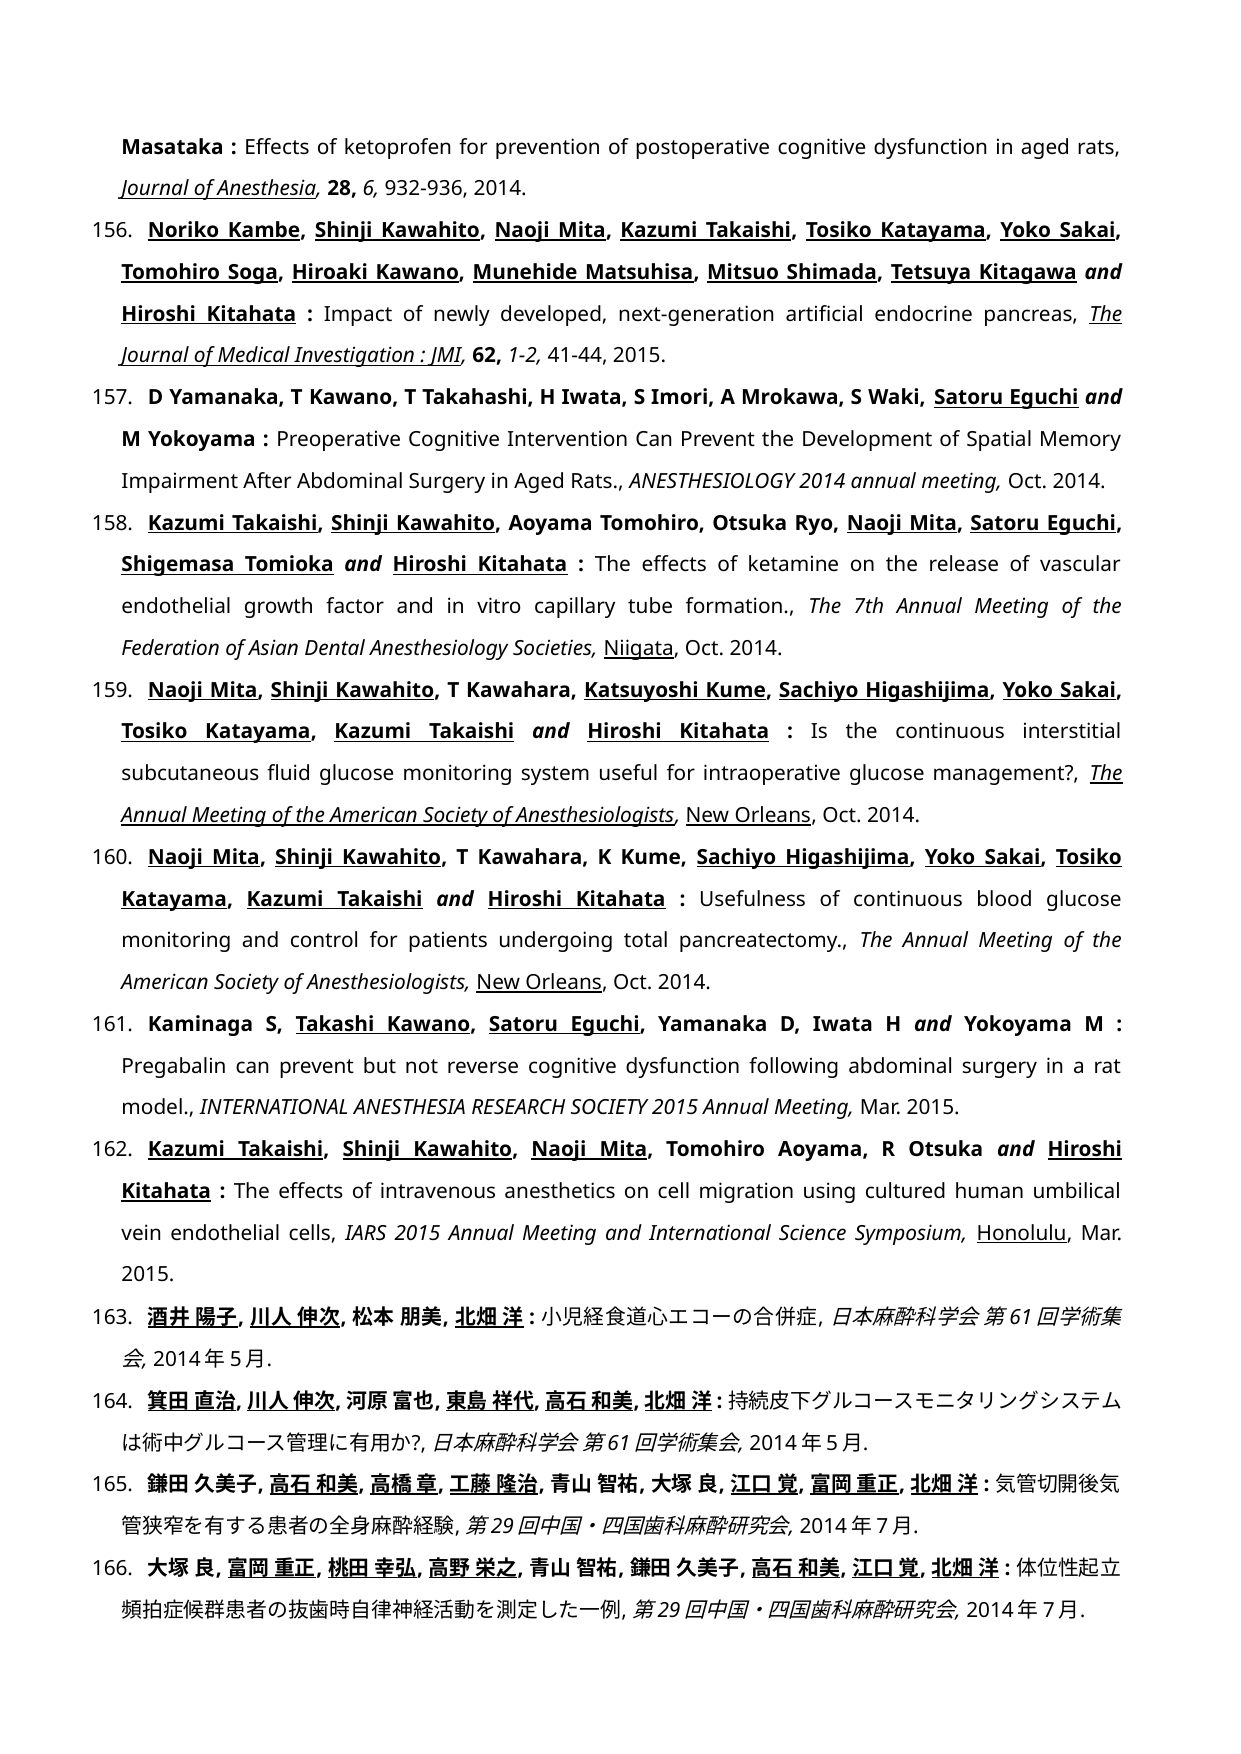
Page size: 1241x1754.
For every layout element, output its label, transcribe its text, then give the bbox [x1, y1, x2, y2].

list 大塚 良, 富岡 重正, 桃田 幸弘, 高野 栄之, 青山 智祐, 鎌田 久美子, 高石 和美, 江口 覚, 北畑 洋 : 体位性起立頻拍症候群患者の抜歯時自律神経活動を測定した一例, 第29回中国・四国歯科麻酔研究会, 2014年7月. [92, 1545, 1122, 1629]
list 酒井 陽子, 川人 伸次, 松本 朋美, 北畑 洋 : 小児経食道心エコーの合併症, 日本麻酔科学会 第61回学術集会, 2014年5月. [92, 1295, 1122, 1378]
list Kaminaga S, Takashi Kawano, Satoru Eguchi, Yamanaka D, Iwata H and Yokoyama M : Pregabalin can prevent but not reverse cognitive dysfunction following abdominal surgery in a rat model., INTERNATIONAL ANESTHESIA RESEARCH SOCIETY 2015 Annual Meeting, Mar. 2015. [92, 1002, 1122, 1128]
list 鎌田 久美子, 高石 和美, 高橋 章, 工藤 隆治, 青山 智祐, 大塚 良, 江口 覚, 富岡 重正, 北畑 洋 : 気管切開後気管狭窄を有する患者の全身麻酔経験, 第29回中国・四国歯科麻酔研究会, 2014年7月. [92, 1462, 1122, 1545]
list D Yamanaka, T Kawano, T Takahashi, H Iwata, S Imori, A Mrokawa, S Waki, Satoru Eguchi and M Yokoyama : Preoperative Cognitive Intervention Can Prevent the Development of Spatial Memory Impairment After Abdominal Surgery in Aged Rats., ANESTHESIOLOGY 2014 annual meeting, Oct. 2014. [92, 376, 1122, 501]
list Kazumi Takaishi, Shinji Kawahito, Aoyama Tomohiro, Otsuka Ryo, Naoji Mita, Satoru Eguchi, Shigemasa Tomioka and Hiroshi Kitahata : The effects of ketamine on the release of vascular endothelial growth factor and in vitro capillary tube formation., The 7th Annual Meeting of the Federation of Asian Dental Anesthesiology Societies, Niigata, Oct. 2014. [92, 501, 1122, 668]
list 箕田 直治, 川人 伸次, 河原 富也, 東島 祥代, 高石 和美, 北畑 洋 : 持続皮下グルコースモニタリングシステムは術中グルコース管理に有用か?, 日本麻酔科学会 第61回学術集会, 2014年5月. [92, 1378, 1122, 1462]
list Noriko Kambe, Shinji Kawahito, Naoji Mita, Kazumi Takaishi, Tosiko Katayama, Yoko Sakai, Tomohiro Soga, Hiroaki Kawano, Munehide Matsuhisa, Mitsuo Shimada, Tetsuya Kitagawa and Hiroshi Kitahata : Impact of newly developed, next-generation artificial endocrine pancreas, The Journal of Medical Investigation : JMI, 62, 1-2, 41-44, 2015. [92, 209, 1122, 376]
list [92, 125, 1122, 209]
list Naoji Mita, Shinji Kawahito, T Kawahara, K Kume, Sachiyo Higashijima, Yoko Sakai, Tosiko Katayama, Kazumi Takaishi and Hiroshi Kitahata : Usefulness of continuous blood glucose monitoring and control for patients undergoing total pancreatectomy., The Annual Meeting of the American Society of Anesthesiologists, New Orleans, Oct. 2014. [92, 835, 1122, 1002]
list Kazumi Takaishi, Shinji Kawahito, Naoji Mita, Tomohiro Aoyama, R Otsuka and Hiroshi Kitahata : The effects of intravenous anesthetics on cell migration using cultured human umbilical vein endothelial cells, IARS 2015 Annual Meeting and International Science Symposium, Honolulu, Mar. 2015. [92, 1128, 1122, 1295]
list Naoji Mita, Shinji Kawahito, T Kawahara, Katsuyoshi Kume, Sachiyo Higashijima, Yoko Sakai, Tosiko Katayama, Kazumi Takaishi and Hiroshi Kitahata : Is the continuous interstitial subcutaneous fluid glucose monitoring system useful for intraoperative glucose management?, The Annual Meeting of the American Society of Anesthesiologists, New Orleans, Oct. 2014. [92, 668, 1122, 835]
